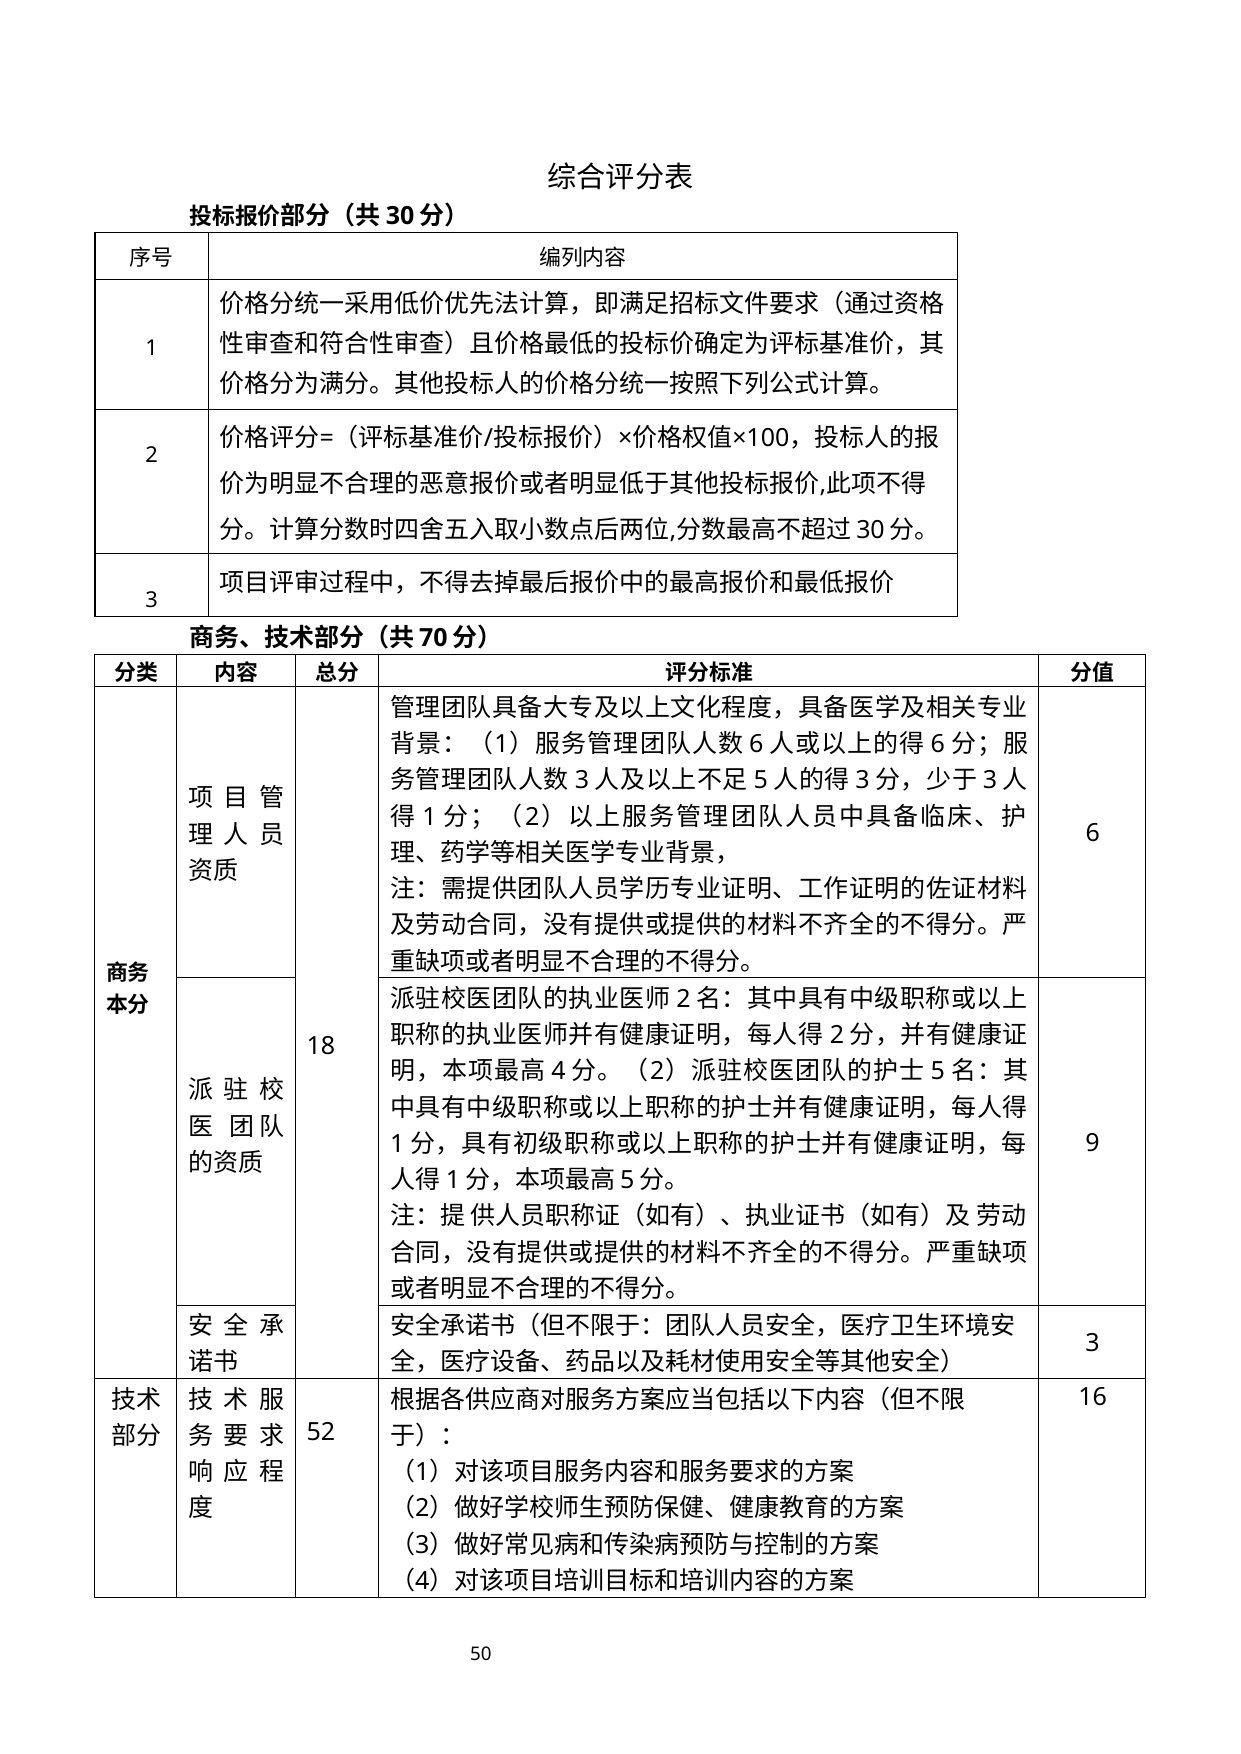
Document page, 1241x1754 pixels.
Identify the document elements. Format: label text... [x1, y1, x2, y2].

table_header 分类 [95, 655, 176, 686]
table_cell 技术服务要求响应程度 [177, 1379, 295, 1597]
table_cell 项目管理人员资质 [177, 687, 295, 977]
table_cell 价格评分=（评标基准价/投标报价）×价格权值×100，投标人的报价为明显不合理的恶意报价或者明显低于其他投标报价,此项不得分。计算分数时四舍五入取小数点后两位,分数最高不超过30分。 [209, 410, 957, 553]
text 商务、技术部分（共70分） [189, 617, 1051, 653]
table_cell 管理团队具备大专及以上文化程度，具备医学及相关专业背景：（1）服务管理团队人数6人或以上的得6分；服务管理团队人数3人及以上不足5人的得3分，少于3人得1分；（2）以上服务管理团队人员中具备临床、护理、药学等相关医学专业背景， 注：需提供团队人员学历专业证明、工作证明的佐证材料及劳动合同，没有提供或提供的材料不齐全的不得分。严重缺项或者明显不合理的不得分。 [379, 687, 1038, 977]
table_cell 1 [96, 280, 208, 409]
table_cell 派驻校医团队的执业医师2名：其中具有中级职称或以上职称的执业医师并有健康证明，每人得2分，并有健康证明，本项最高4分。（2）派驻校医团队的护士5名：其中具有中级职称或以上职称的护士并有健康证明，每人得1分，具有初级职称或以上职称的护士并有健康证明，每人得 1分，本项最高5分。 注：提 供人员职称证（如有）、执业证书（如有）及 劳动合同，没有提供或提供的材料不齐全的不得分。严重缺项或者明显不合理的不得分。 [379, 978, 1038, 1304]
text 投标报价部分（共30分） [189, 196, 1051, 232]
table_cell 安全承诺书（但不限于：团队人员安全，医疗卫生环境安全，医疗设备、药品以及耗材使用安全等其他安全） [379, 1306, 1038, 1378]
table_header 评分标准 [379, 655, 1038, 686]
table_header 内容 [177, 655, 295, 686]
table_cell 16 [1039, 1379, 1145, 1597]
table_cell 52 [296, 1379, 378, 1597]
table_cell 项目评审过程中，不得去掉最后报价中的最高报价和最低报价 [209, 554, 957, 616]
table_header 序号 [96, 233, 208, 279]
table_cell 2 [96, 410, 208, 553]
table_cell 3 [96, 554, 208, 616]
table_header 分值 [1039, 655, 1145, 686]
table_header 编列内容 [209, 233, 957, 279]
table_cell 9 [1039, 978, 1145, 1304]
table_cell 技术部分 [95, 1379, 176, 1597]
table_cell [379, 1379, 1038, 1597]
table_cell 18 [296, 687, 378, 1378]
table_cell 安全承诺书 [177, 1306, 295, 1378]
table_cell 价格分统一采用低价优先法计算，即满足招标文件要求（通过资格性审查和符合性审查）且价格最低的投标价确定为评标基准价，其价格分为满分。其他投标人的价格分统一按照下列公式计算。 [209, 280, 957, 409]
table_cell 派驻校医 团队的资质 [177, 978, 295, 1304]
table_cell 3 [1039, 1306, 1145, 1378]
text 综合评分表 [189, 153, 1051, 196]
table_header 总分 [296, 655, 378, 686]
table_cell 商务本分 [95, 687, 176, 1378]
table_cell 6 [1039, 687, 1145, 977]
